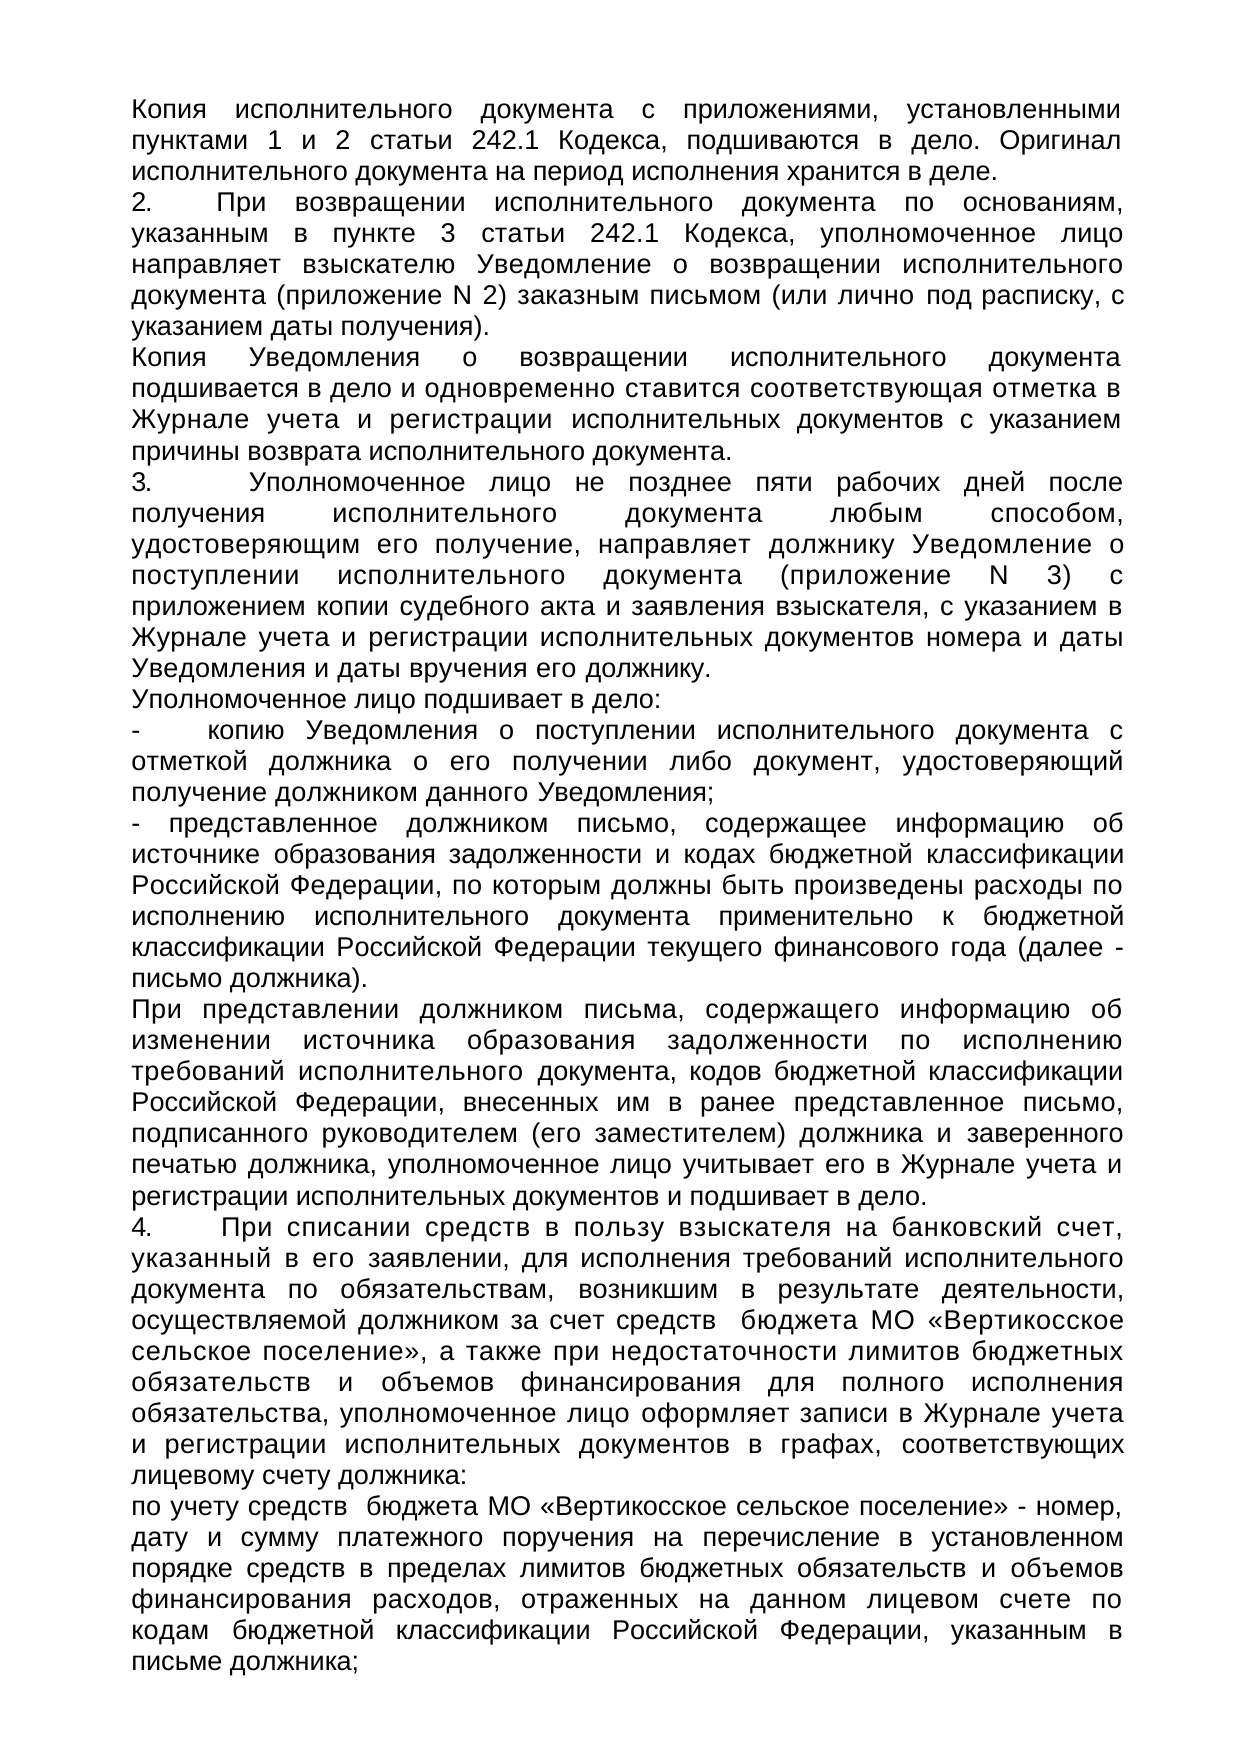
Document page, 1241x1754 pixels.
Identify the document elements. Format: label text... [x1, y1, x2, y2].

text по учету средств бюджета МО «Вертикосское сельское поселение» - номер, дату и сумму платежного поручения на перечисление в установленном порядке средств в пределах лимитов бюджетных обязательств и объемов финансирования расходов, отраженных на данном лицевом счете по кодам бюджетной классификации Российской Федерации, указанным в письме должника; [131, 1491, 1124, 1677]
text Уполномоченное лицо подшивает в дело: [131, 683, 1125, 714]
text 2. При возвращении исполнительного документа по основаниям, указанным в пункте 3 статьи 242.1 Кодекса, уполномоченное лицо направляет взыскателю Уведомление о возвращении исполнительного документа (приложение N 2) заказным письмом (или лично под расписку, с указанием даты получения). [131, 187, 1125, 342]
text - копию Уведомления о поступлении исполнительного документа с отметкой должника о его получении либо документ, удостоверяющий получение должником данного Уведомления; [131, 714, 1125, 808]
text При представлении должником письма, содержащего информацию об изменении источника образования задолженности по исполнению требований исполнительного документа, кодов бюджетной классификации Российской Федерации, внесенных им в ранее представленное письмо, подписанного руководителем (его заместителем) должника и заверенного печатью должника, уполномоченное лицо учитывает его в Журнале учета и регистрации исполнительных документов и подшивает в дело. [131, 994, 1124, 1211]
text Копия Уведомления о возвращении исполнительного документа подшивается в дело и одновременно ставится соответствующая отметка в Журнале учета и регистрации исполнительных документов с указанием причины возврата исполнительного документа. [131, 342, 1122, 466]
text Копия исполнительного документа с приложениями, установленными пунктами 1 и 2 статьи 242.1 Кодекса, подшиваются в дело. Оригинал исполнительного документа на период исполнения хранится в деле. [131, 94, 1122, 187]
text 3. Уполномоченное лицо не позднее пяти рабочих дней после получения исполнительного документа любым способом, удостоверяющим его получение, направляет должнику Уведомление о поступлении исполнительного документа (приложение N 3) с приложением копии судебного акта и заявления взыскателя, с указанием в Журнале учета и регистрации исполнительных документов номера и даты Уведомления и даты вручения его должнику. [131, 466, 1125, 683]
text 4. При списании средств в пользу взыскателя на банковский счет, указанный в его заявлении, для исполнения требований исполнительного документа по обязательствам, возникшим в результате деятельности, осуществляемой должником за счет средств бюджета МО «Вертикосское сельское поселение», а также при недостаточности лимитов бюджетных обязательств и объемов финансирования для полного исполнения обязательства, уполномоченное лицо оформляет записи в Журнале учета и регистрации исполнительных документов в графах, соответствующих лицевому счету должника: [131, 1211, 1125, 1491]
text - представленное должником письмо, содержащее информацию об источнике образования задолженности и кодах бюджетной классификации Российской Федерации, по которым должны быть произведены расходы по исполнению исполнительного документа применительно к бюджетной классификации Российской Федерации текущего финансового года (далее - письмо должника). [131, 808, 1125, 994]
